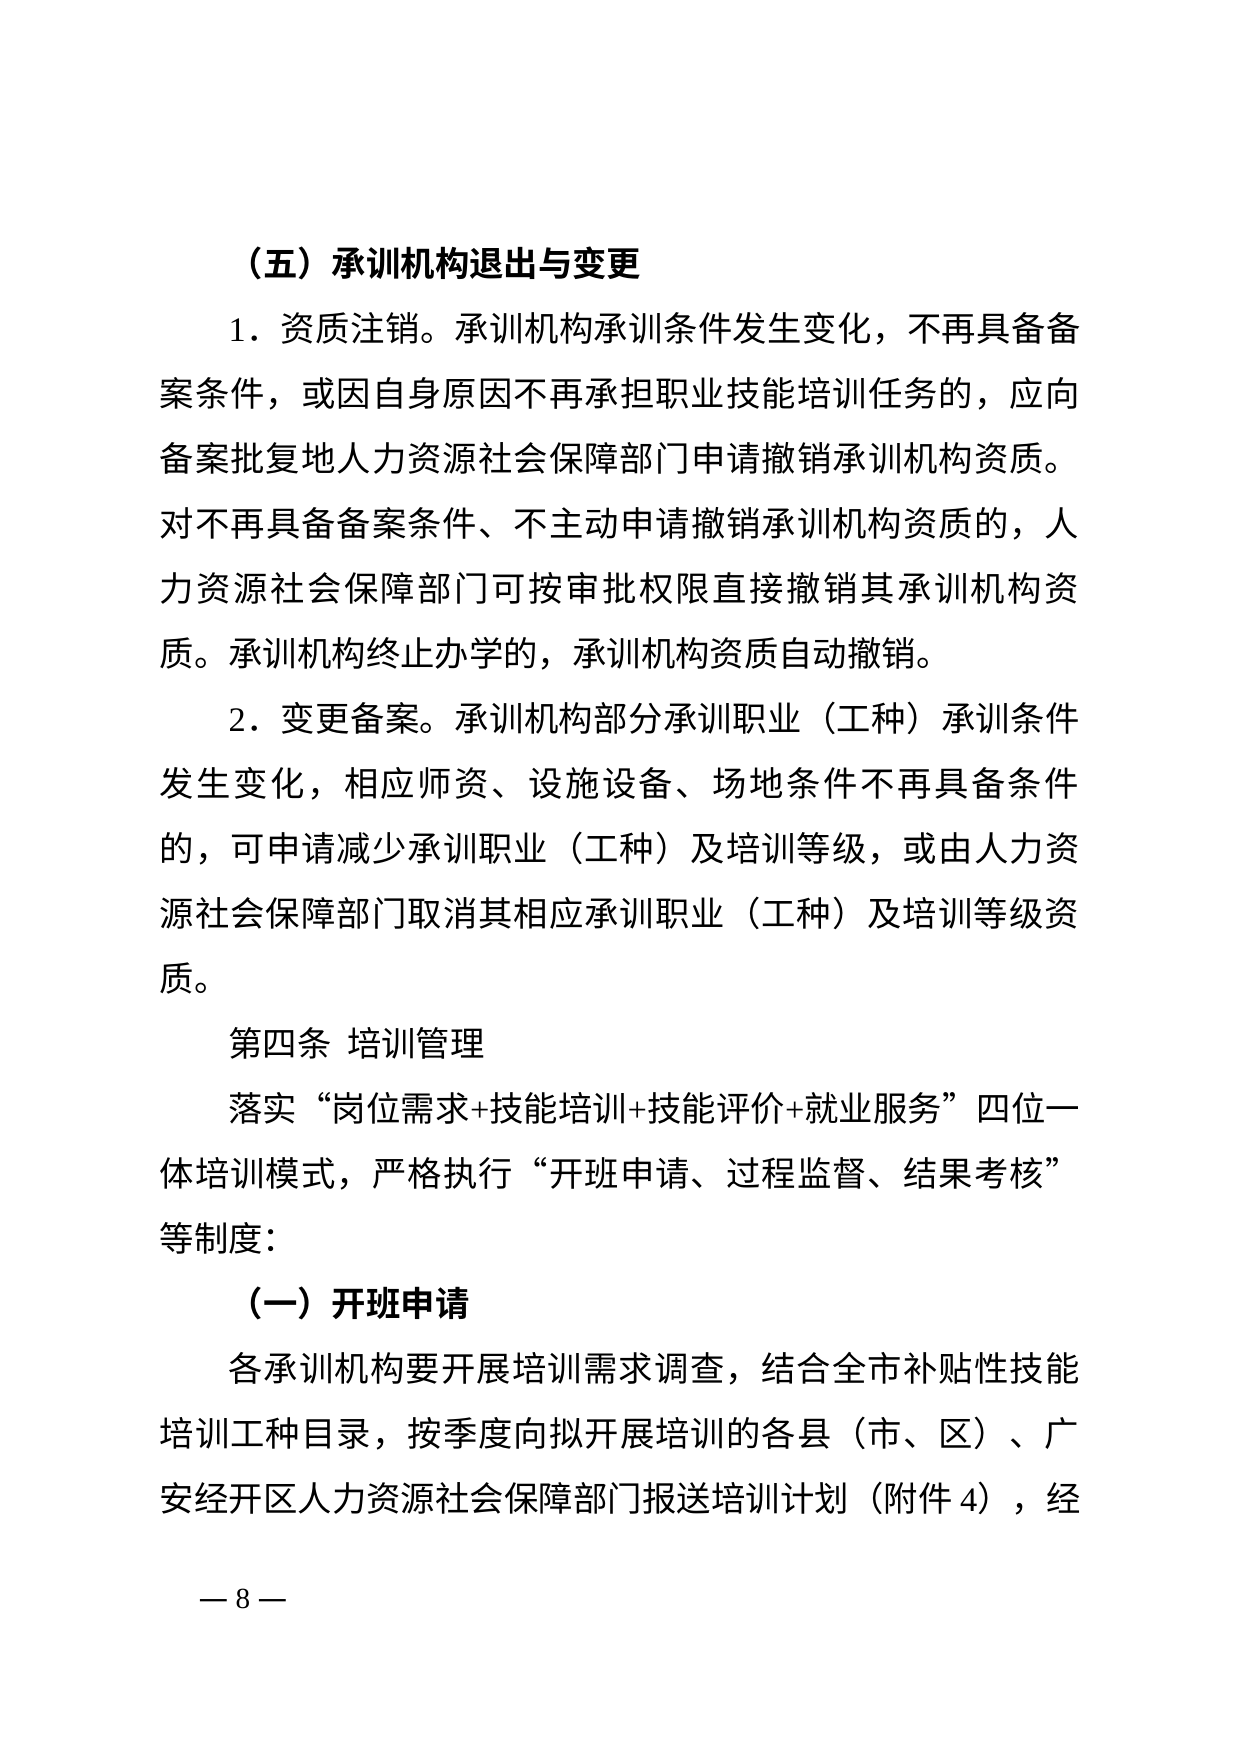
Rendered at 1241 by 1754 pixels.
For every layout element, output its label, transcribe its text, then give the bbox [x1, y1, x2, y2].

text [159, 1333, 1081, 1528]
text （一）开班申请 [159, 1268, 1081, 1333]
text 第四条 培训管理 [159, 1008, 1081, 1073]
text 1．资质注销。承训机构承训条件发生变化，不再具备备案条件，或因自身原因不再承担职业技能培训任务的，应向备案批复地人力资源社会保障部门申请撤销承训机构资质。对不再具备备案条件、不主动申请撤销承训机构资质的，人力资源社会保障部门可按审批权限直接撤销其承训机构资质。承训机构终止办学的，承训机构资质自动撤销。 [159, 293, 1081, 683]
text 落实“岗位需求+技能培训+技能评价+就业服务”四位一体培训模式，严格执行“开班申请、过程监督、结果考核”等制度： [159, 1073, 1081, 1268]
text 2．变更备案。承训机构部分承训职业（工种）承训条件发生变化，相应师资、设施设备、场地条件不再具备条件的，可申请减少承训职业（工种）及培训等级，或由人力资源社会保障部门取消其相应承训职业（工种）及培训等级资质。 [159, 683, 1081, 1008]
text （五）承训机构退出与变更 [159, 228, 1081, 293]
